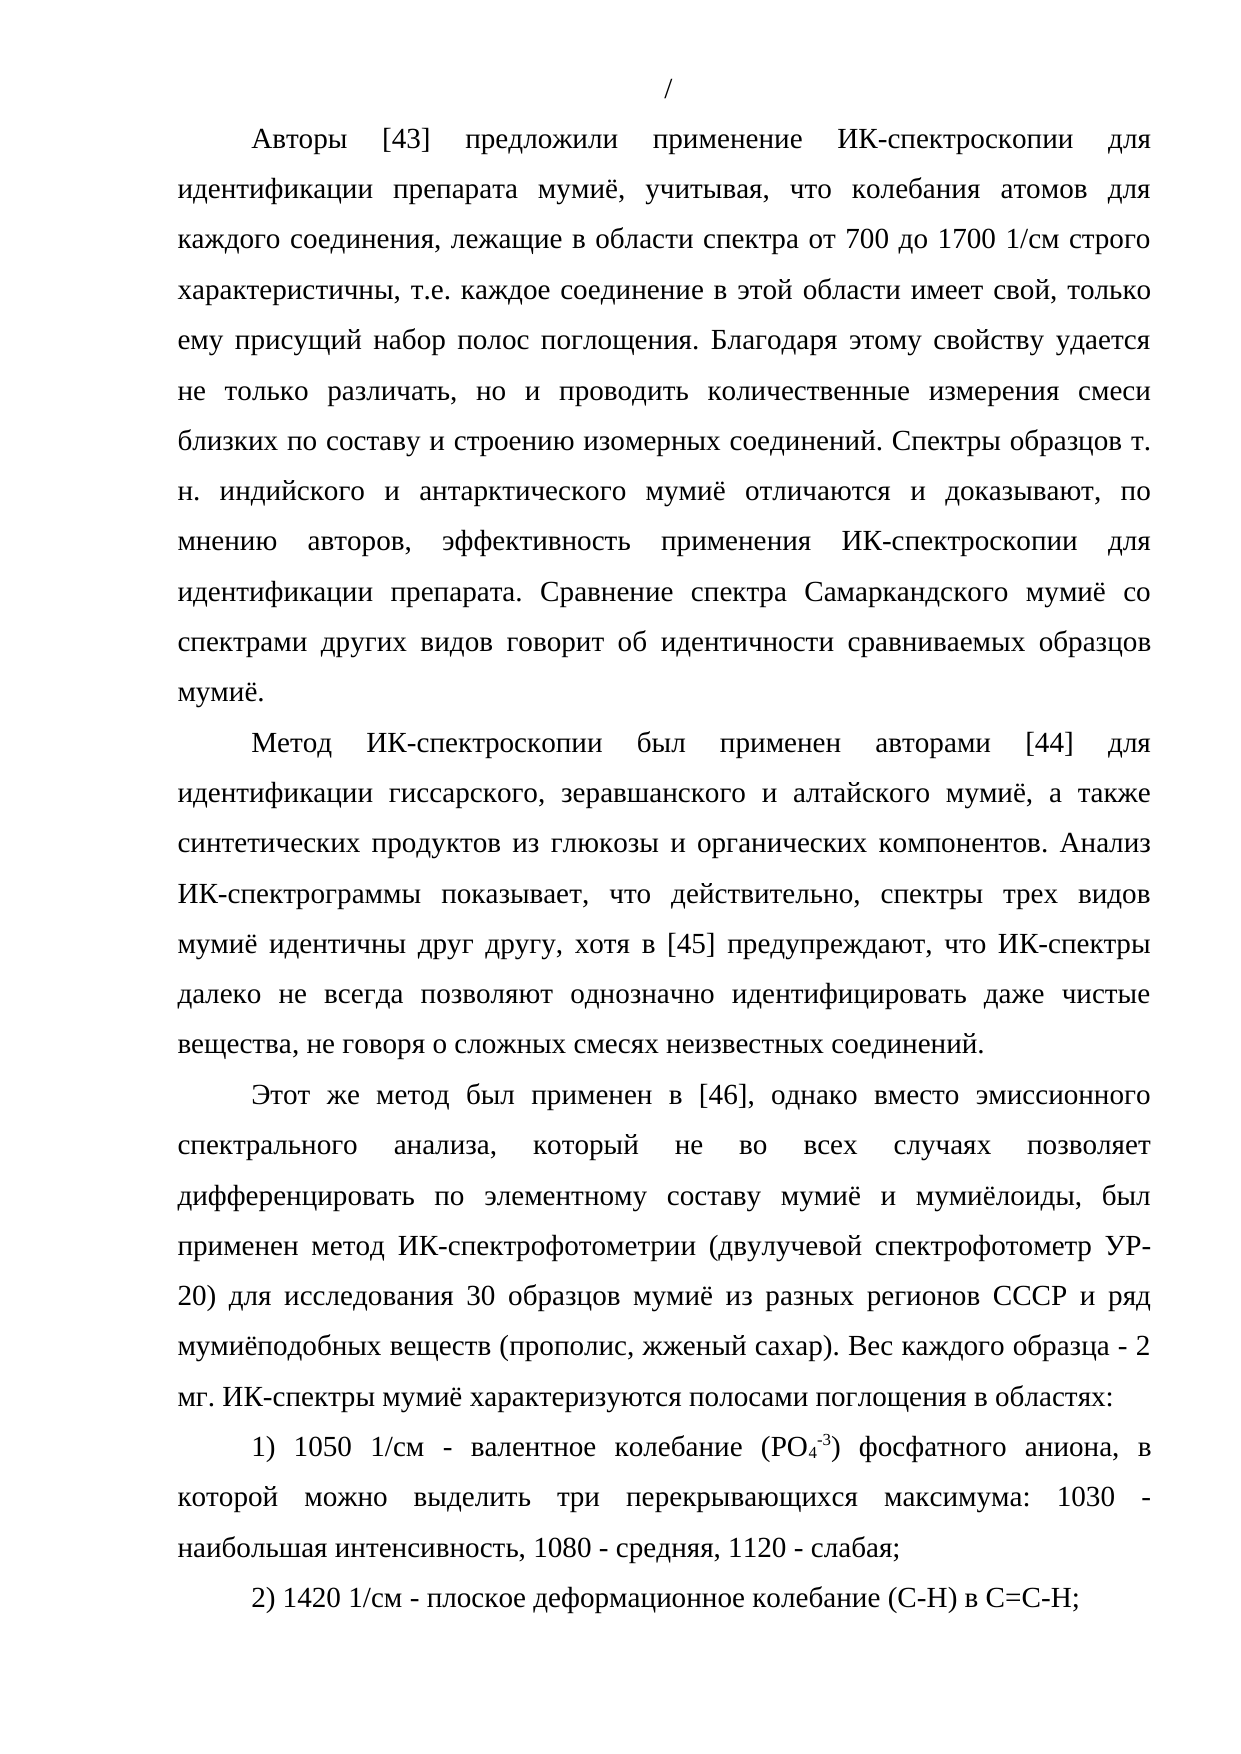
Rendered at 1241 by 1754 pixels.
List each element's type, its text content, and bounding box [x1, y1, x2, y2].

text Авторы [43] предложили применение ИК-спектроскопии для идентификации препарата мумиё, учитывая, что колебания атомов для каждого соединения, лежащие в области спектра от 700 до 1700 1/см строго характеристичны, т.е. каждое соединение в этой области имеет свой, только ему присущий набор полос поглощения. Благодаря этому свойству удается не только различать, но и проводить количественные измерения смеси близких по составу и строению изомерных соединений. Спектры образцов т. н. индийского и антарктического мумиё отличаются и доказывают, по мнению авторов, эффективность применения ИК-спектроскопии для идентификации препарата. Сравнение спектра Самаркандского мумиё со спектрами других видов говорит об идентичности сравниваемых образцов мумиё. [177, 121, 1152, 708]
text 1) 1050 1/см - валентное колебание (PO4-3) фосфатного аниона, в которой можно выделить три перекрывающихся максимума: 1030 - наибольшая интенсивность, 1080 - средняя, 1120 - слабая; [177, 1429, 1152, 1563]
text 2) 1420 1/см - плоское деформационное колебание (С-Н) в С=С-Н; [177, 1580, 1152, 1614]
text Этот же метод был применен в [46], однако вместо эмиссионного спектрального анализа, который не во всех случаях позволяет дифференцировать по элементному составу мумиё и мумиёлоиды, был применен метод ИК-спектрофотометрии (двулучевой спектрофотометр УР-20) для исследования 30 образцов мумиё из разных регионов СССР и ряд мумиёподобных веществ (прополис, жженый сахар). Вес каждого образца - 2 мг. ИК-спектры мумиё характеризуются полосами поглощения в областях: [177, 1077, 1152, 1412]
text Метод ИК-спектроскопии был применен авторами [44] для идентификации гиссарского, зеравшанского и алтайского мумиё, а также синтетических продуктов из глюкозы и органических компонентов. Анализ ИК-спектрограммы показывает, что действительно, спектры трех видов мумиё идентичны друг другу, хотя в [45] предупреждают, что ИК-спектры далеко не всегда позволяют однозначно идентифицировать даже чистые вещества, не говоря о сложных смесях неизвестных соединений. [177, 725, 1152, 1060]
